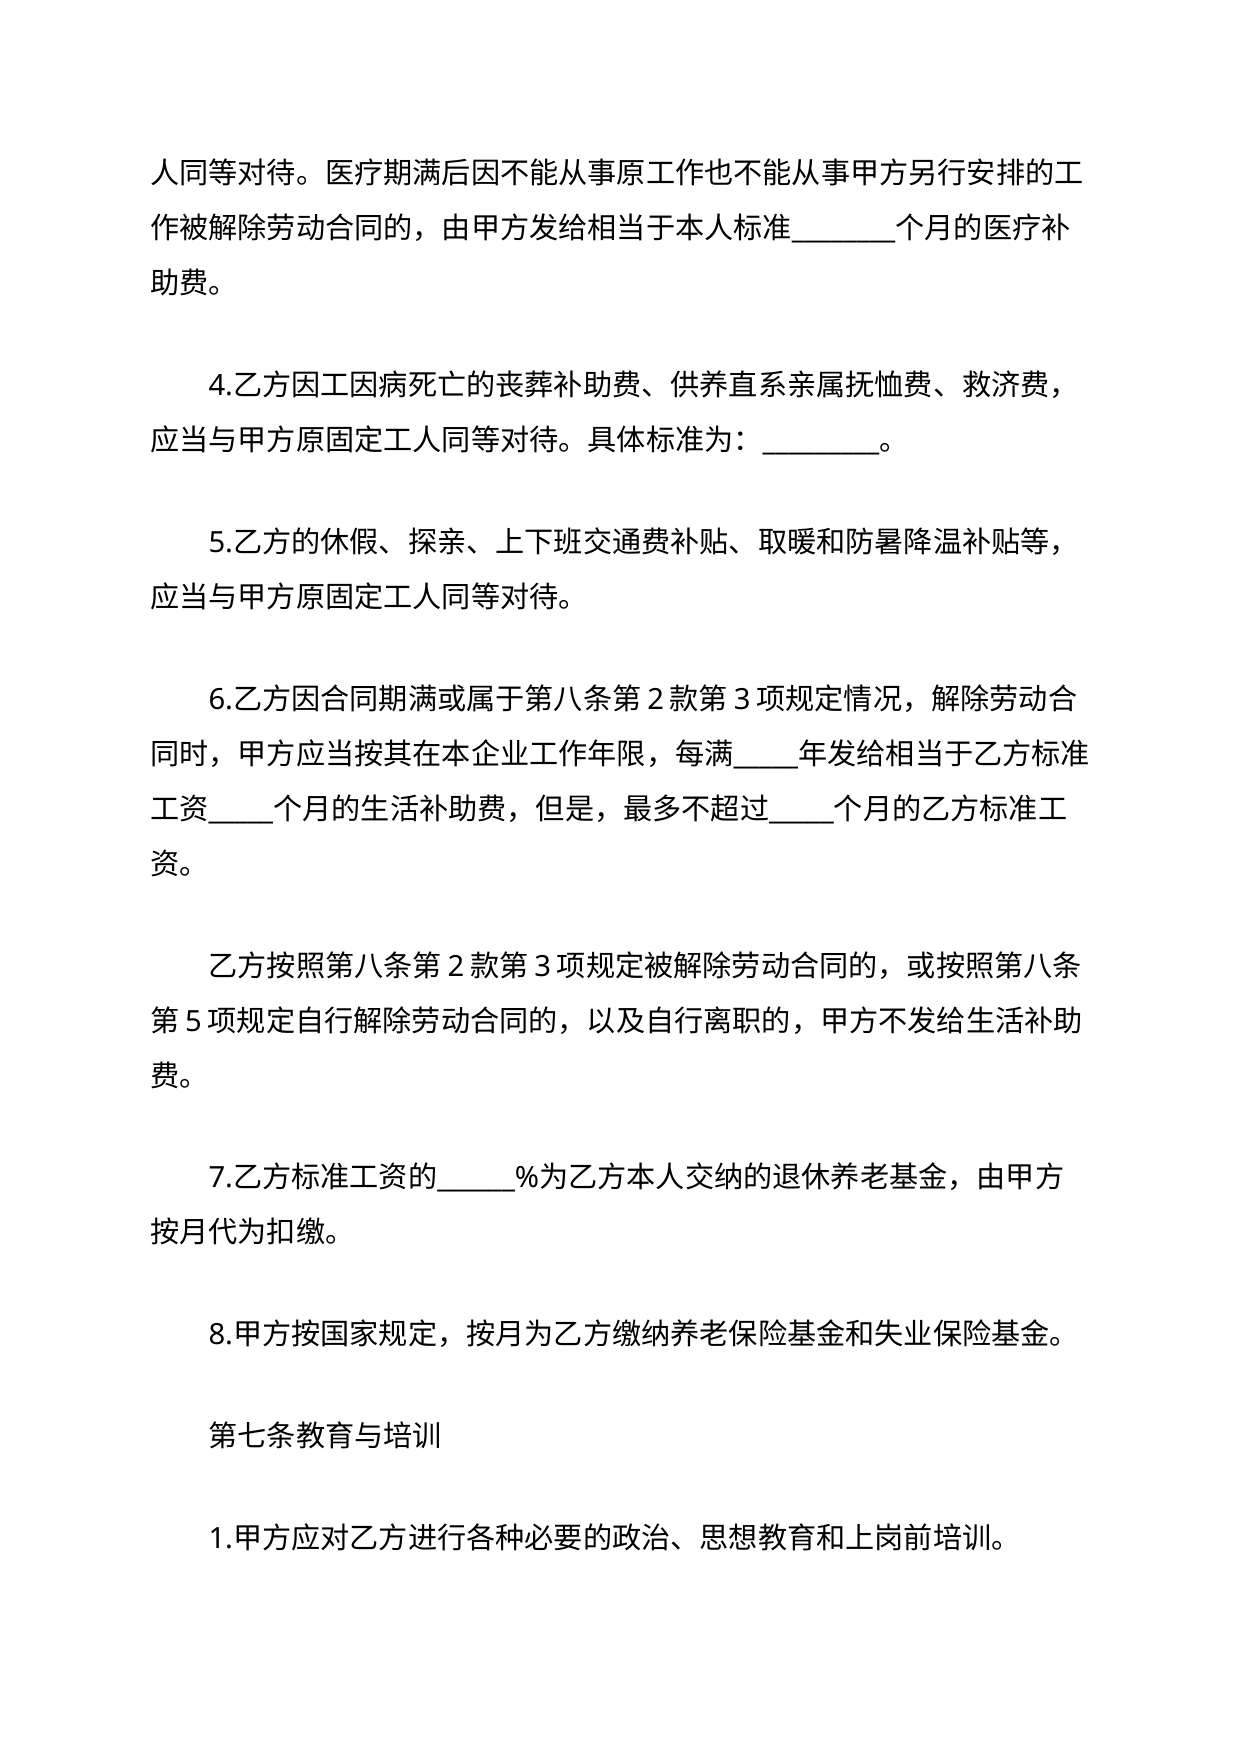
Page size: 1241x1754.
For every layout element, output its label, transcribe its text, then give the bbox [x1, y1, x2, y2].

text 8.甲方按国家规定，按月为乙方缴纳养老保险基金和失业保险基金。 [150, 1311, 1090, 1353]
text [150, 150, 1090, 302]
text 1.甲方应对乙方进行各种必要的政治、思想教育和上岗前培训。 [150, 1514, 1090, 1557]
text 6.乙方因合同期满或属于第八条第2款第3项规定情况，解除劳动合同时，甲方应当按其在本企业工作年限，每满_____年发给相当于乙方标准工资_____个月的生活补助费，但是，最多不超过_____个月的乙方标准工资。 [150, 675, 1090, 883]
text 第七条教育与培训 [150, 1413, 1090, 1455]
text 乙方按照第八条第2款第3项规定被解除劳动合同的，或按照第八条第5项规定自行解除劳动合同的，以及自行离职的，甲方不发给生活补助费。 [150, 942, 1090, 1094]
text 4.乙方因工因病死亡的丧葬补助费、供养直系亲属抚恤费、救济费，应当与甲方原固定工人同等对待。具体标准为：_________。 [150, 362, 1090, 459]
text 5.乙方的休假、探亲、上下班交通费补贴、取暖和防暑降温补贴等，应当与甲方原固定工人同等对待。 [150, 519, 1090, 616]
text 7.乙方标准工资的______%为乙方本人交纳的退休养老基金，由甲方按月代为扣缴。 [150, 1154, 1090, 1251]
